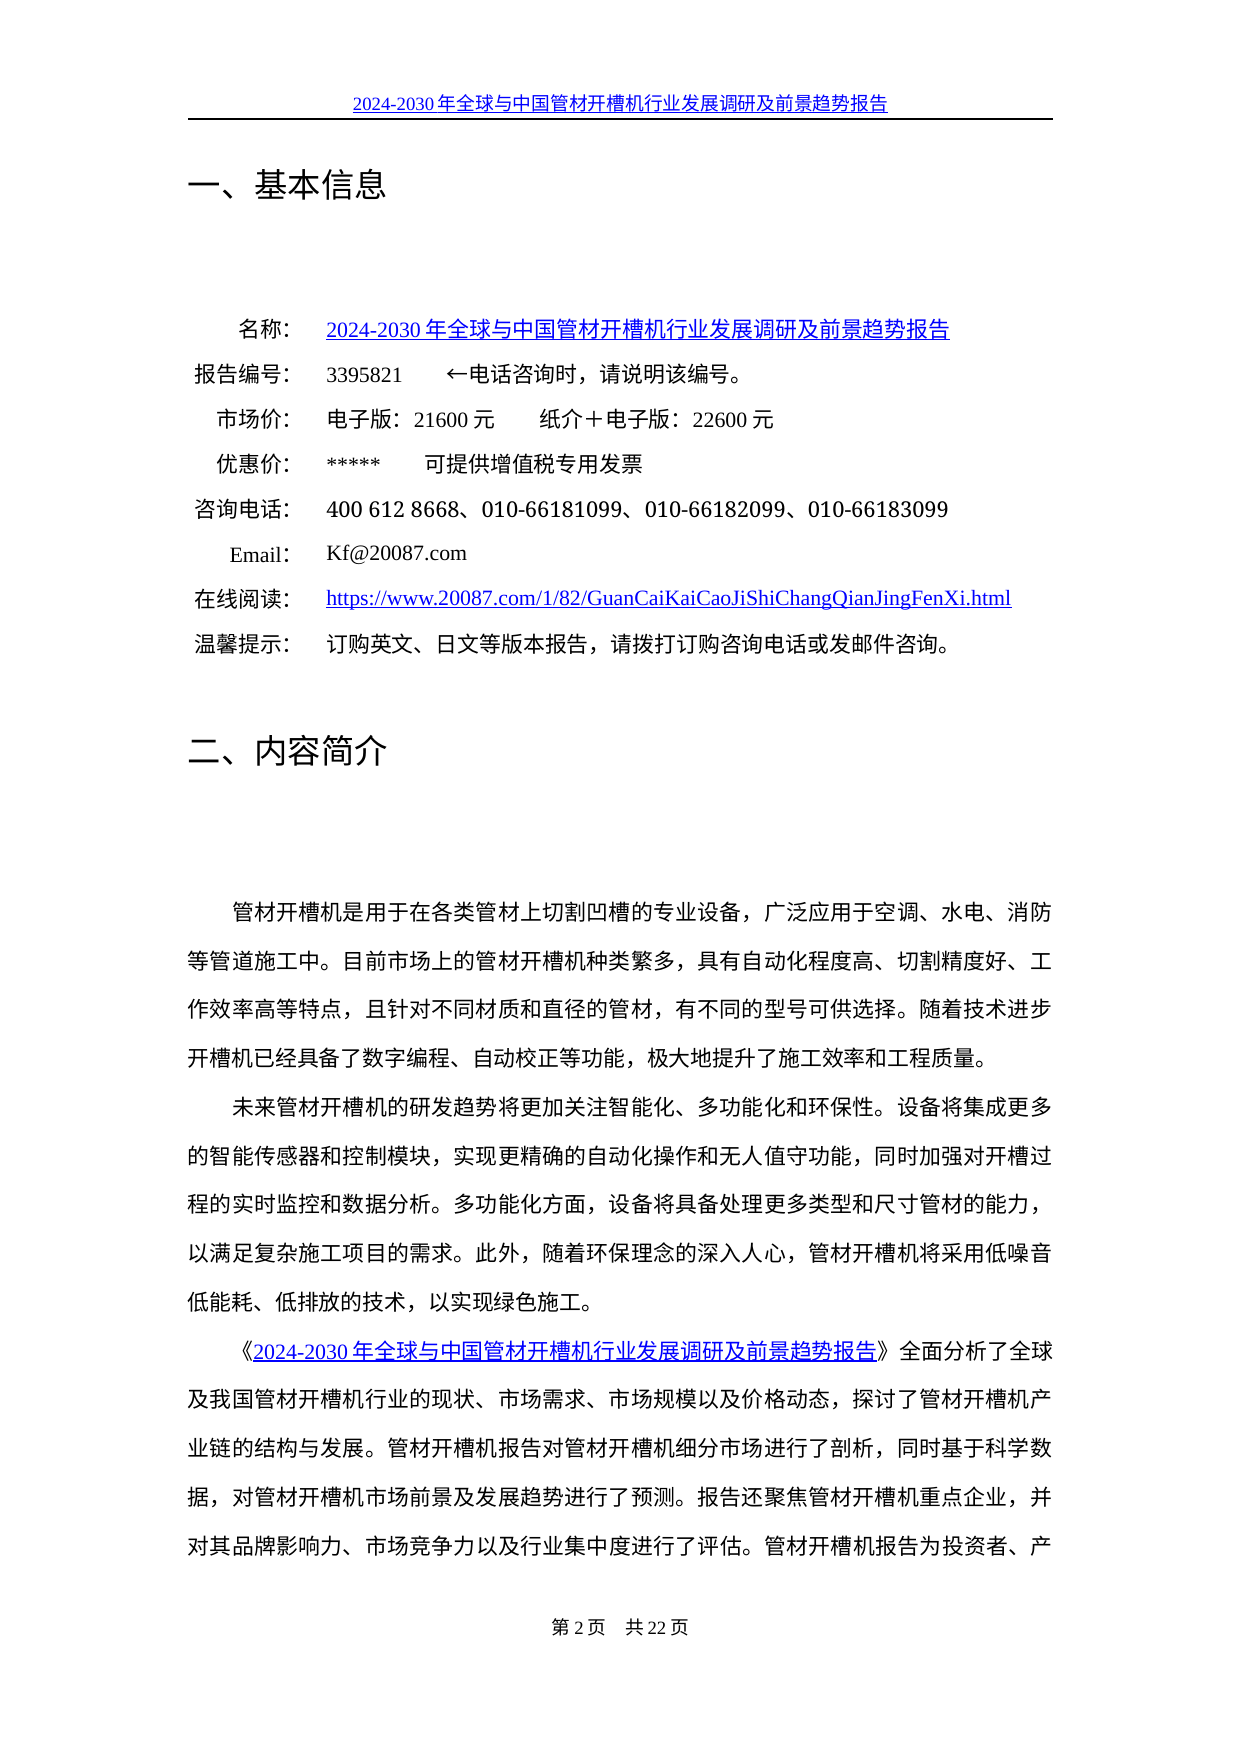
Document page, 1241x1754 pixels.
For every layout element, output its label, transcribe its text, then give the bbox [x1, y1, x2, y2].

table_cell 400 612 8668、010-66181099、010-66182099、010-66183099 [315, 492, 1073, 537]
table_cell 咨询电话： [167, 492, 315, 537]
title 一、基本信息 [187, 150, 1053, 215]
table_cell 3395821 ←电话咨询时，请说明该编号。 [315, 357, 1073, 402]
table_cell ***** 可提供增值税专用发票 [315, 447, 1073, 492]
table_cell [315, 582, 1073, 627]
table_cell Email： [167, 537, 315, 582]
table_cell 优惠价： [167, 447, 315, 492]
table_cell Kf@20087.com [315, 537, 1073, 582]
table_header 名称： [167, 312, 315, 357]
table_cell 订购英文、日文等版本报告，请拨打订购咨询电话或发邮件咨询。 [315, 627, 1073, 672]
table_cell 温馨提示： [167, 627, 315, 672]
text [187, 894, 1053, 1561]
table_header 2024-2030年全球与中国管材开槽机行业发展调研及前景趋势报告 [315, 312, 1073, 357]
table_cell 市场价： [167, 402, 315, 447]
table_cell 在线阅读： [167, 582, 315, 627]
title 二、内容简介 [187, 717, 1053, 782]
table_cell 电子版：21600 元 纸介＋电子版：22600 元 [315, 402, 1073, 447]
table_cell 报告编号： [167, 357, 315, 402]
